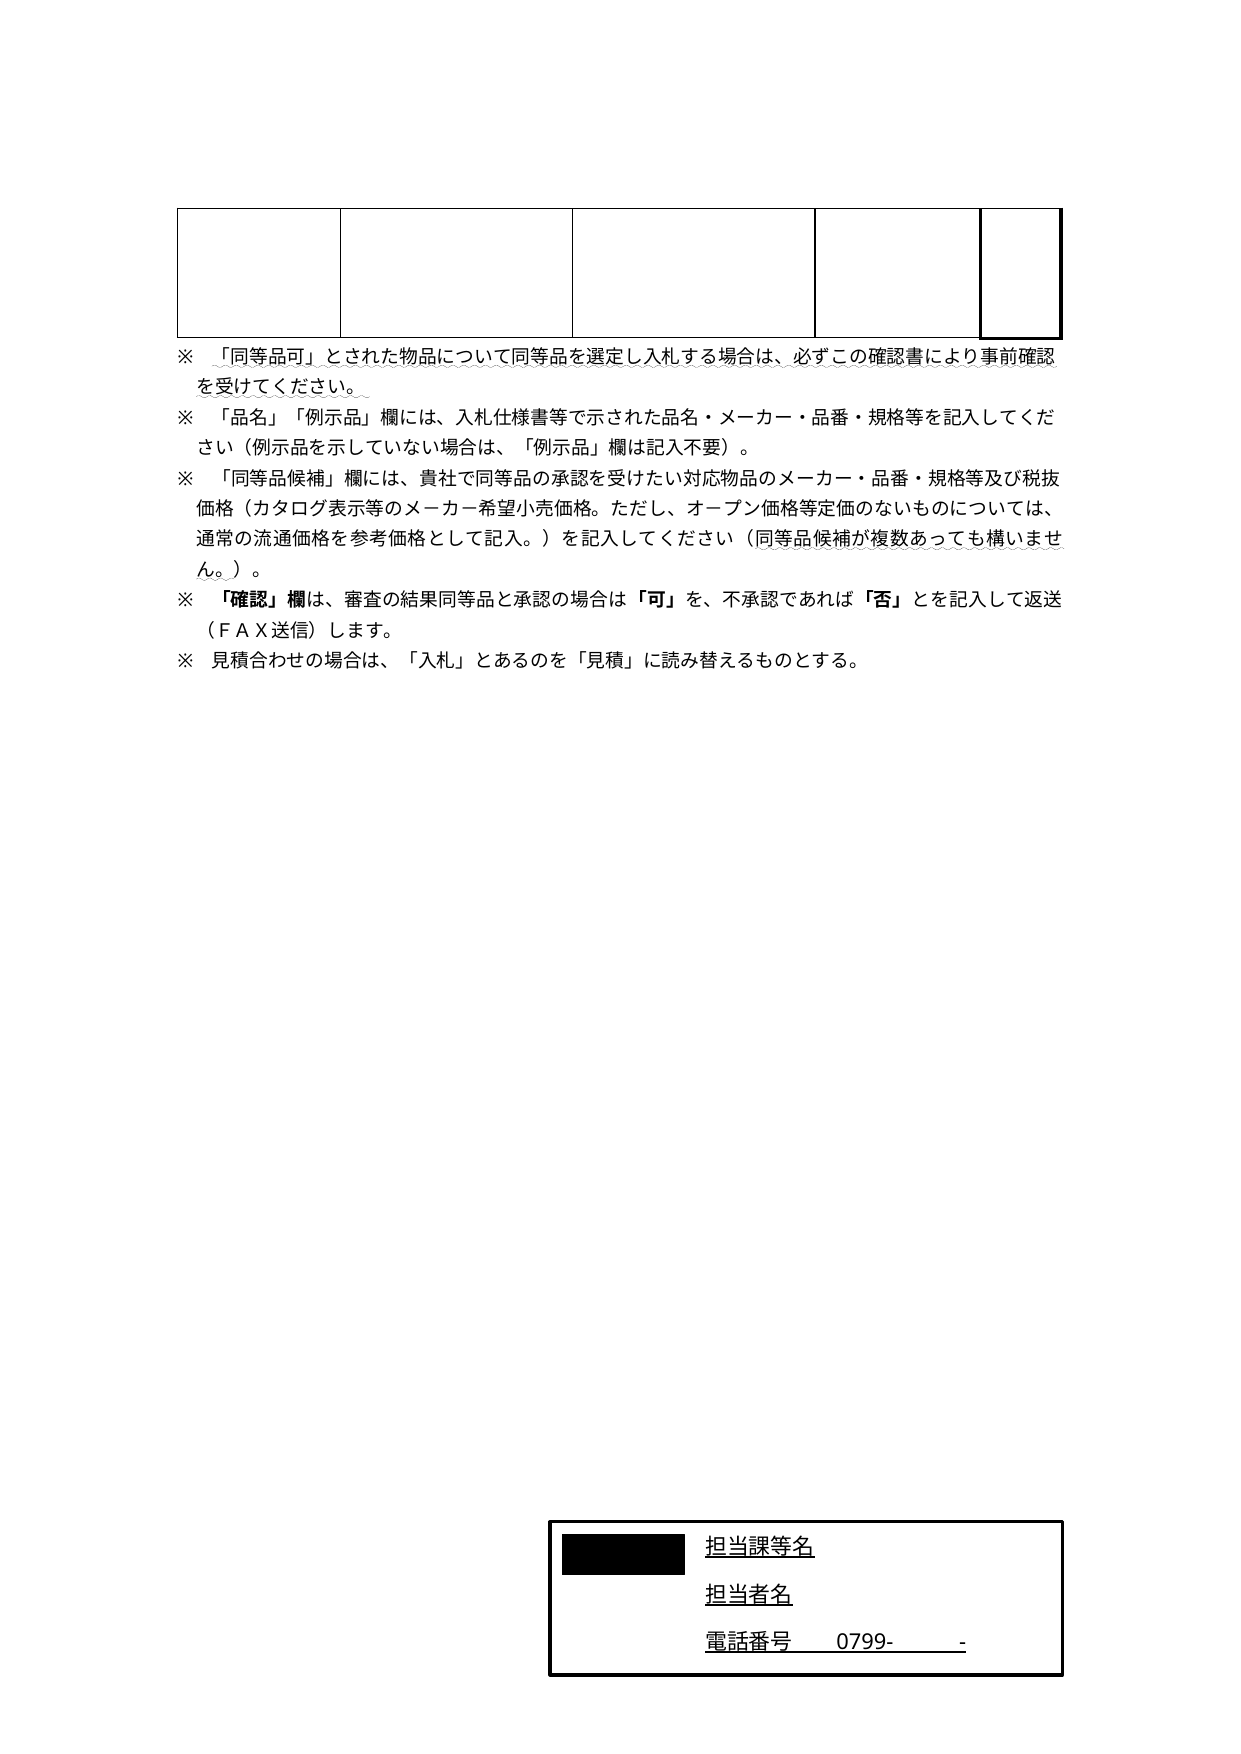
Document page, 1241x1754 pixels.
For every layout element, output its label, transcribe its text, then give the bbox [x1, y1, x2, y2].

table_cell [573, 209, 814, 337]
text ※ 「同等品候補」欄には、貴社で同等品の承認を受けたい対応物品のメーカー・品番・規格等及び税抜価格（カタログ表示等のメ－カ－希望小売価格。ただし、オ－プン価格等定価のないものについては、通常の流通価格を参考価格として記入。）を記入してください（同等品候補が複数あっても構いません。）。 [177, 462, 1063, 583]
table_cell [178, 209, 340, 337]
table_cell [816, 209, 979, 337]
table_cell [982, 209, 1059, 337]
text ※ 「品名」「例示品」欄には、入札仕様書等で示された品名・メーカー・品番・規格等を記入してください（例示品を示していない場合は、「例示品」欄は記入不要）。 [177, 401, 1063, 462]
text ※ 「同等品可」とされた物品について同等品を選定し入札する場合は、必ずこの確認書により事前確認を受けてください。 [177, 340, 1063, 401]
text ※ 見積合わせの場合は、「入札」とあるのを「見積」に読み替えるものとする。 [177, 644, 1063, 674]
table_cell [341, 209, 572, 337]
text ※ 「確認」欄は、審査の結果同等品と承認の場合は「可」を、不承認であれば「否」とを記入して返送（ＦＡＸ送信）します。 [177, 583, 1063, 644]
